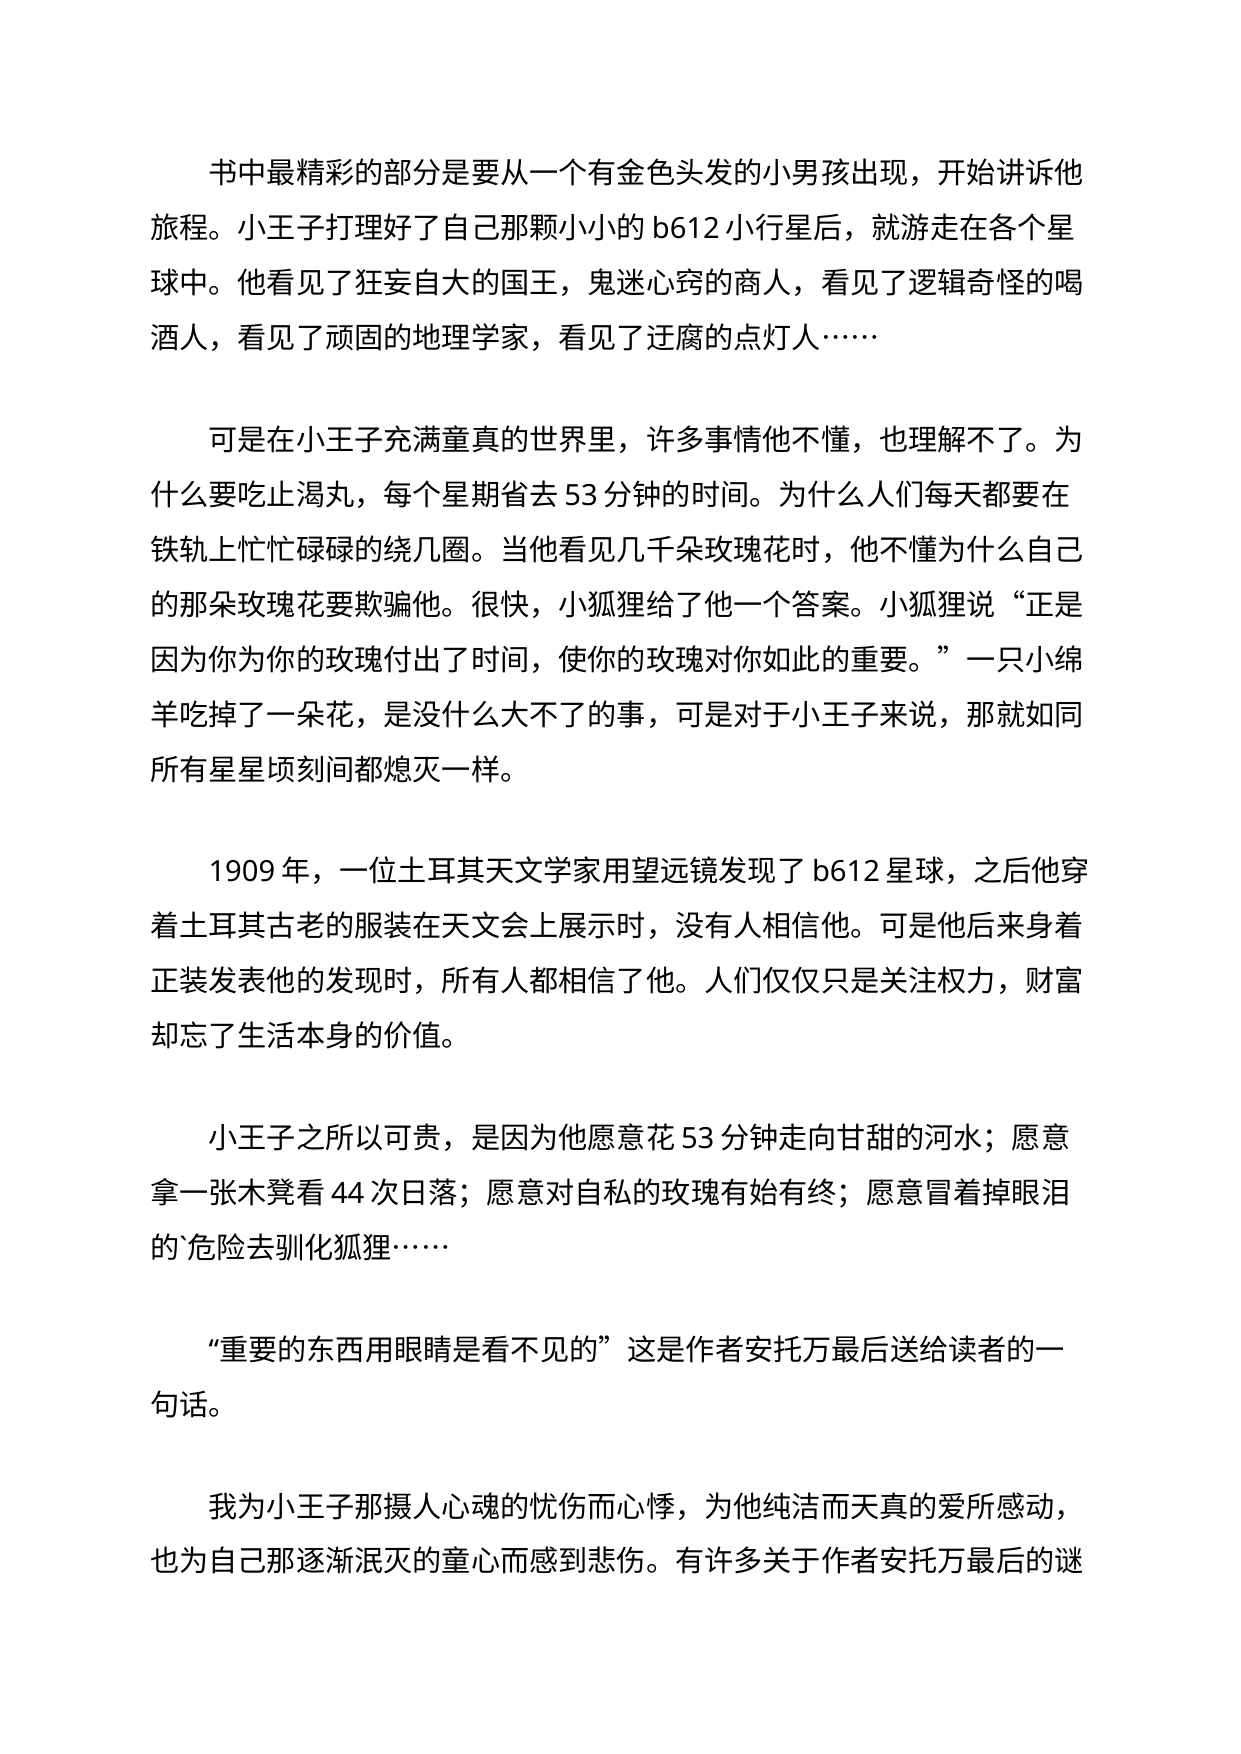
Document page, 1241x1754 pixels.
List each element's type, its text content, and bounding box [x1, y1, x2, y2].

text “重要的东西用眼睛是看不见的”这是作者安托万最后送给读者的一句话。 [150, 1326, 1090, 1424]
text 书中最精彩的部分是要从一个有金色头发的小男孩出现，开始讲诉他旅程。小王子打理好了自己那颗小小的b612小行星后，就游走在各个星球中。他看见了狂妄自大的国王，鬼迷心窍的商人，看见了逻辑奇怪的喝酒人，看见了顽固的地理学家，看见了迂腐的点灯人…… [150, 150, 1090, 357]
text 可是在小王子充满童真的世界里，许多事情他不懂，也理解不了。为什么要吃止渴丸，每个星期省去53分钟的时间。为什么人们每天都要在铁轨上忙忙碌碌的绕几圈。当他看见几千朵玫瑰花时，他不懂为什么自己的那朵玫瑰花要欺骗他。很快，小狐狸给了他一个答案。小狐狸说“正是因为你为你的玫瑰付出了时间，使你的玫瑰对你如此的重要。”一只小绵羊吃掉了一朵花，是没什么大不了的事，可是对于小王子来说，那就如同所有星星顷刻间都熄灭一样。 [150, 417, 1090, 788]
text 1909年，一位土耳其天文学家用望远镜发现了b612星球，之后他穿着土耳其古老的服装在天文会上展示时，没有人相信他。可是他后来身着正装发表他的发现时，所有人都相信了他。人们仅仅只是关注权力，财富却忘了生活本身的价值。 [150, 848, 1090, 1055]
text 小王子之所以可贵，是因为他愿意花53分钟走向甘甜的河水；愿意拿一张木凳看44次日落；愿意对自私的玫瑰有始有终；愿意冒着掉眼泪的`危险去驯化狐狸…… [150, 1114, 1090, 1267]
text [150, 1483, 1090, 1580]
